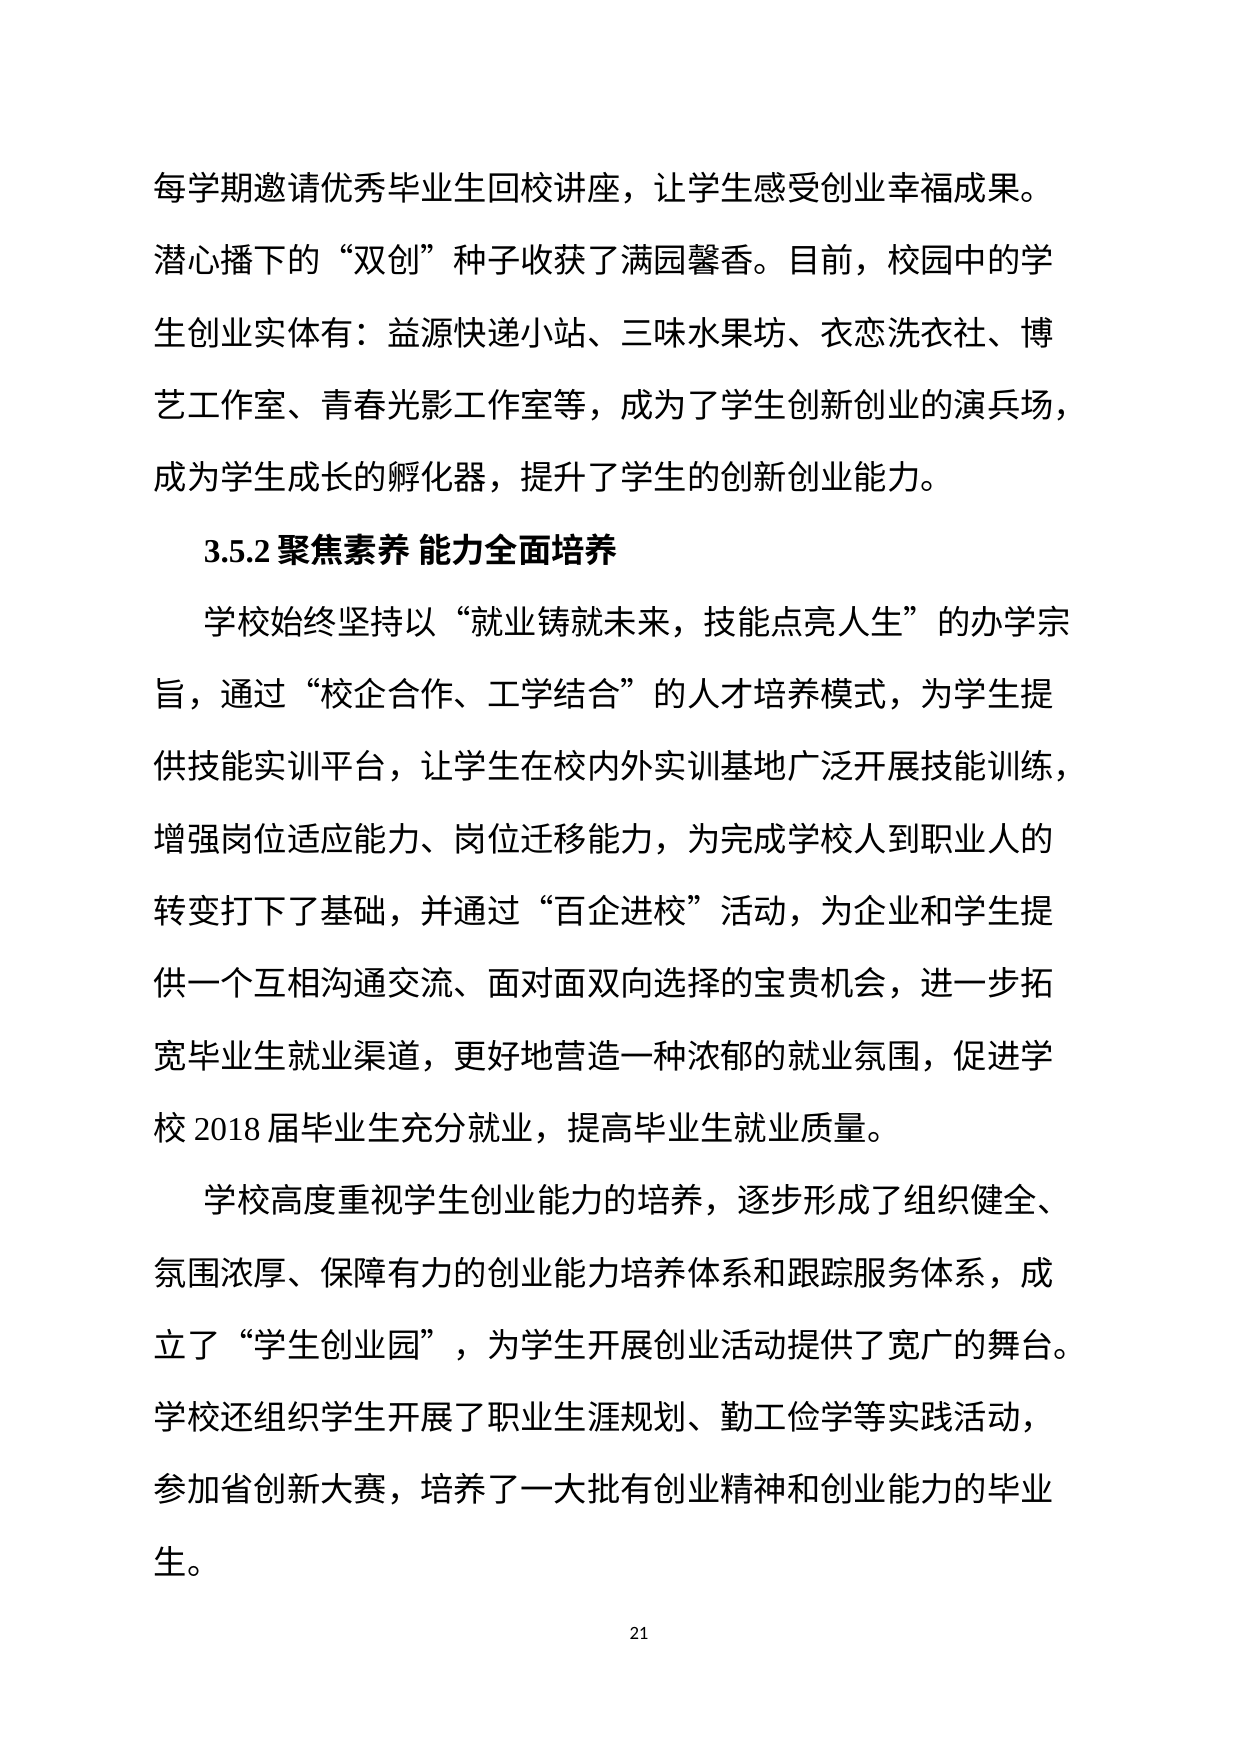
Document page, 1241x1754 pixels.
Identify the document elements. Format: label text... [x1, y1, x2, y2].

text 3.5.2聚焦素养 能力全面培养 [153, 523, 1087, 572]
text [153, 162, 1087, 499]
text 学校始终坚持以“就业铸就未来，技能点亮人生”的办学宗旨，通过“校企合作、工学结合”的人才培养模式，为学生提供技能实训平台，让学生在校内外实训基地广泛开展技能训练，增强岗位适应能力、岗位迁移能力，为完成学校人到职业人的转变打下了基础，并通过“百企进校”活动，为企业和学生提供一个互相沟通交流、面对面双向选择的宝贵机会，进一步拓宽毕业生就业渠道，更好地营造一种浓郁的就业氛围，促进学校2018届毕业生充分就业，提高毕业生就业质量。 [153, 596, 1087, 1150]
text 学校高度重视学生创业能力的培养，逐步形成了组织健全、氛围浓厚、保障有力的创业能力培养体系和跟踪服务体系，成立了“学生创业园”，为学生开展创业活动提供了宽广的舞台。学校还组织学生开展了职业生涯规划、勤工俭学等实践活动，参加省创新大赛，培养了一大批有创业精神和创业能力的毕业生。 [153, 1174, 1087, 1584]
